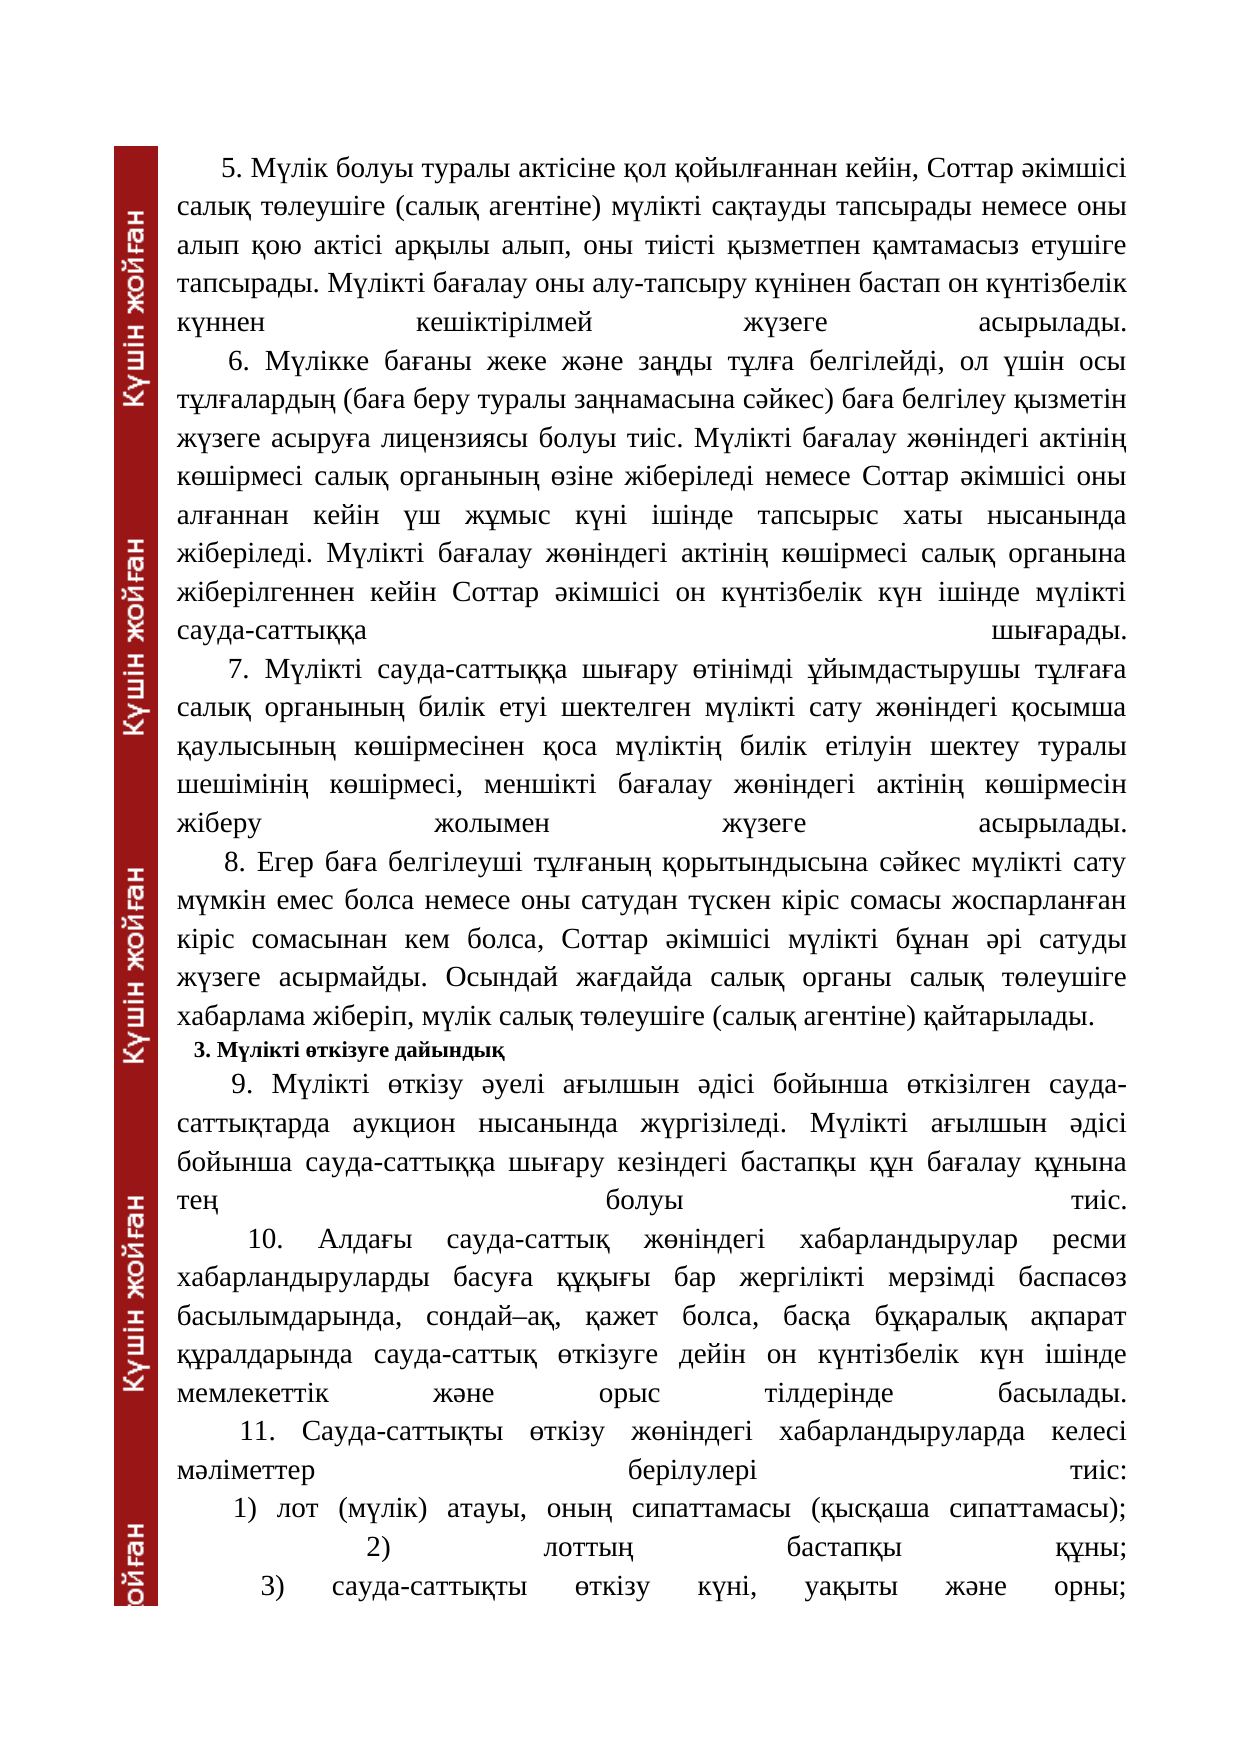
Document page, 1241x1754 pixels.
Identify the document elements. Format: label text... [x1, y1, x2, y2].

picture [114, 146, 158, 150]
picture [114, 1063, 158, 1067]
picture [114, 1031, 158, 1036]
picture [114, 1601, 158, 1606]
text 3. Мүлікті өткізуге дайындық [112, 1036, 1128, 1063]
